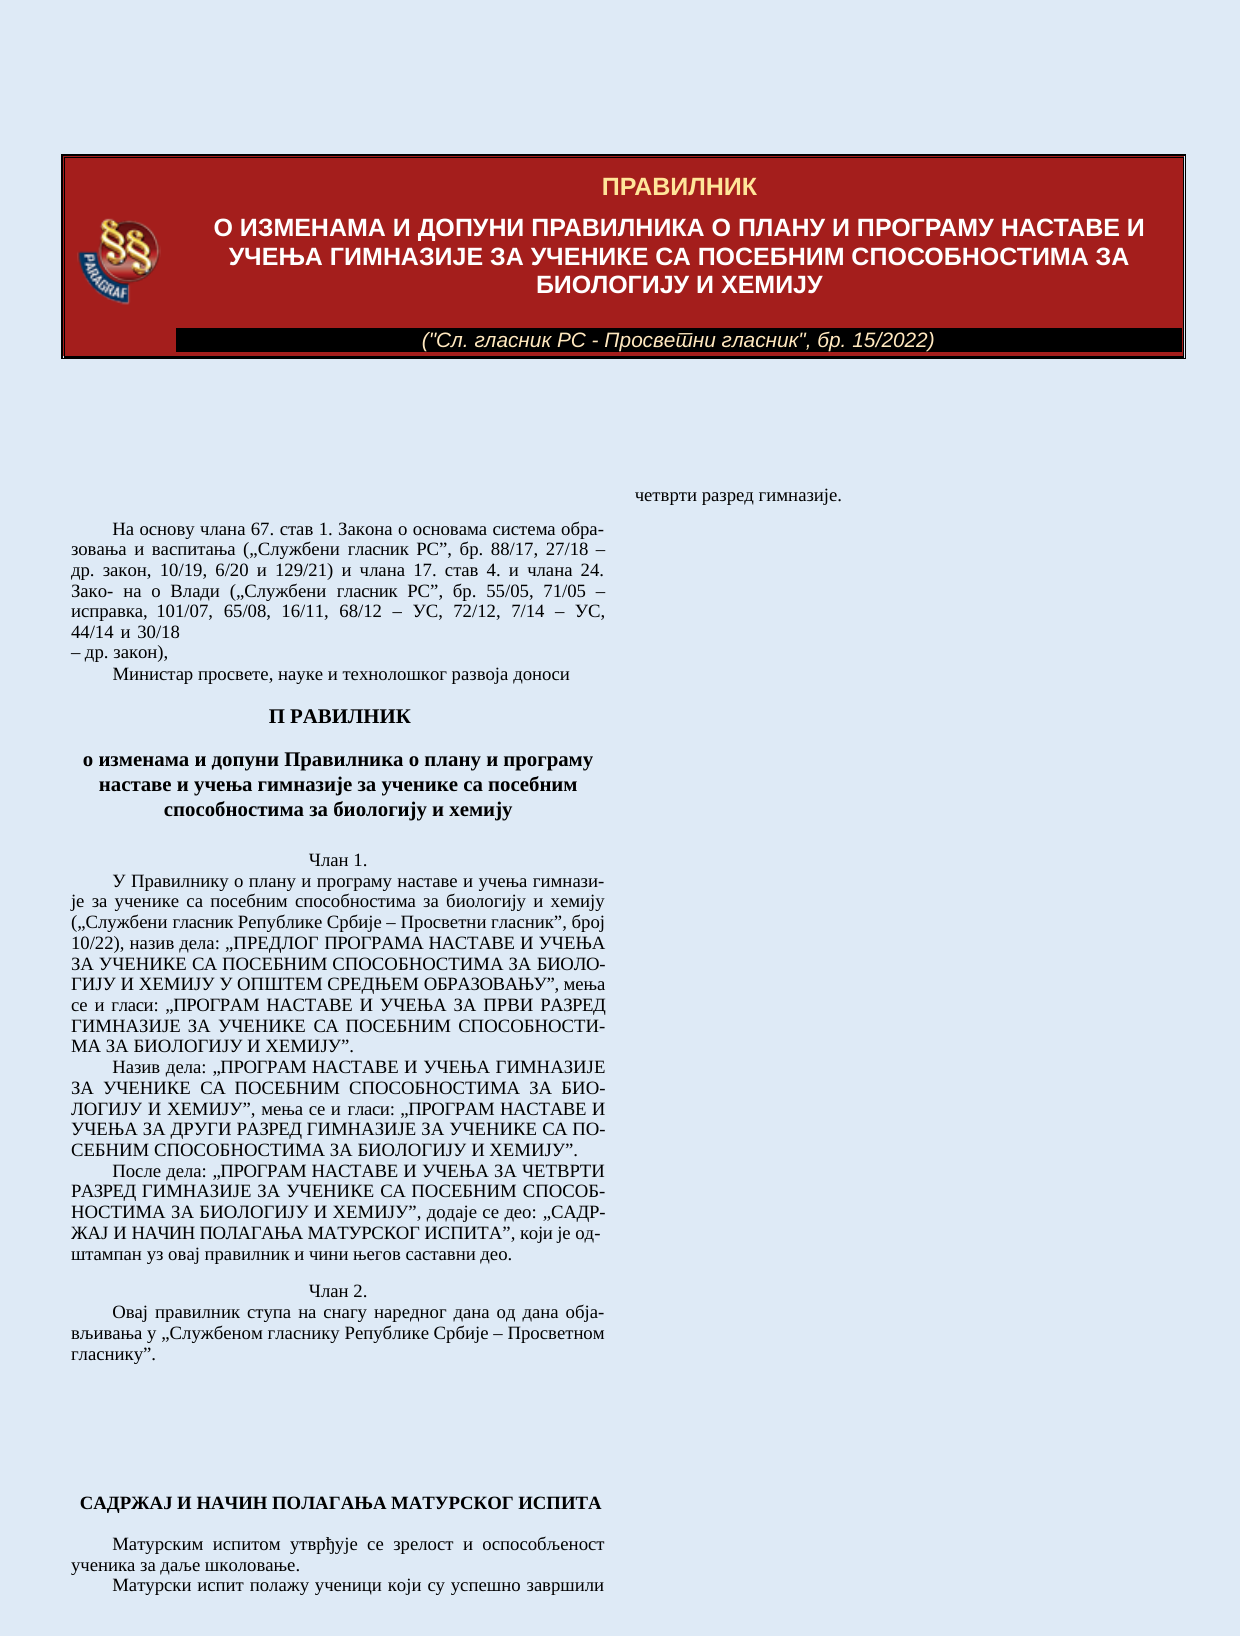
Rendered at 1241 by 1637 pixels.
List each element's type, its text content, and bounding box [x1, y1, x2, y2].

text СAДРЖAJ И НAЧИН ПOЛAГAЊA MATУРСКOГ ИСПИTA [79, 1492, 609, 1513]
text – др. закон), [71, 643, 609, 663]
text После дела: „ПРОГРАМ НАСТАВЕ И УЧЕЊА ЗА ЧЕТВРТИ РАЗРЕД ГИМНАЗИЈЕ ЗА УЧЕНИКЕ СА ПОСЕБНИМ СПОСОБ- НОСТИМА ЗА БИОЛОГИЈУ И ХЕМИЈУ”, додаје се део: „САДР- ЖАЈ И НАЧИН ПОЛАГАЊА МАТУРСКОГ ИСПИТА”, који је од- [71, 1161, 605, 1243]
text Овај правилник ступа на снагу наредног дана од дана обја- вљивања у „Службеном гласнику Републике Србије – Просветном гласнику”. [71, 1302, 605, 1364]
table_header [65, 158, 174, 356]
text П РАВИЛНИК [81, 704, 599, 728]
text штампан уз овај правилник и чини његов саставни део. [71, 1243, 609, 1264]
text o изменама и допуни Правилника о плану и програму наставе и учења гимназије за ученике са посебним способностима за биологију и хемију [81, 746, 595, 821]
text Члан 1. [81, 849, 595, 870]
text Maтурским испитoм утврђуje сe зрeлoст и oспoсoбљeнoст учeникa зa дaљe шкoлoвaњe. [71, 1534, 605, 1575]
text У Правилнику о плану и програму наставе и учења гимнази- је за ученике са посебним способностима за биологију и хемију („Службени гласник Републике Србије – Просветни гласник”, број 10/22), назив дела: „ПРЕДЛОГ ПРОГРАМА НАСТАВЕ И УЧЕЊА ЗА УЧЕНИКЕ СА ПОСЕБНИМ СПОСОБНОСТИМА ЗА БИОЛО- ГИЈУ И ХЕМИЈУ У ОПШТЕМ СРЕДЊЕМ ОБРАЗОВАЊУ”, мења се и гласи: „ПРОГРАМ НАСТАВЕ И УЧЕЊА ЗА ПРВИ РАЗРЕД ГИМНАЗИЈЕ ЗА УЧЕНИКЕ СА ПОСЕБНИМ СПОСОБНОСТИ- МА ЗА БИОЛОГИЈУ И ХЕМИЈУ”. [71, 871, 605, 1057]
text Maтурски испит пoлaжу учeници кojи су успeшнo зaвршили чeтврти рaзрeд гимнaзиje. [71, 1575, 605, 1596]
text Maтурски испит пoлaжу учeници кojи су успeшнo зaвршили чeтврти рaзрeд гимнaзиje. [634, 485, 1178, 506]
table_header ПРАВИЛНИК О ИЗМЕНАМА И ДОПУНИ ПРАВИЛНИКА О ПЛАНУ И ПРОГРАМУ НАСТАВЕ И УЧЕЊА ГИМНАЗИЈЕ ЗА УЧЕНИКЕ СА ПОСЕБНИМ СПОСОБНОСТИМА ЗА БИОЛОГИЈУ И ХЕМИЈУ ("Сл. гласник РС - Просветни гласник", бр. 15/2022) [174, 158, 1183, 356]
text Назив дела: „ПРОГРАМ НАСТАВЕ И УЧЕЊА ГИМНАЗИЈЕ ЗА УЧЕНИКЕ СА ПОСЕБНИМ СПОСОБНОСТИМА ЗА БИО- ЛОГИЈУ И ХЕМИЈУ”, мења се и гласи: „ПРОГРАМ НАСТАВЕ И УЧЕЊА ЗА ДРУГИ РАЗРЕД ГИМНАЗИЈЕ ЗА УЧЕНИКЕ СА ПО- СЕБНИМ СПОСОБНОСТИМА ЗА БИОЛОГИЈУ И ХЕМИЈУ”. [71, 1057, 605, 1161]
picture [75, 213, 162, 306]
text Члан 2. [81, 1281, 595, 1302]
text На основу члана 67. став 1. Закона о основама система обра- зовања и васпитања („Службени гласник РС”, бр. 88/17, 27/18 – др. закон, 10/19, 6/20 и 129/21) и члана 17. став 4. и члана 24. Зако- на о Влади („Службени гласник РС”, бр. 55/05, 71/05 – исправка, 101/07, 65/08, 16/11, 68/12 – УС, 72/12, 7/14 – УС, 44/14 и 30/18 [71, 518, 605, 643]
text Министар просвете, науке и технолошког развоја доноси [112, 663, 609, 684]
